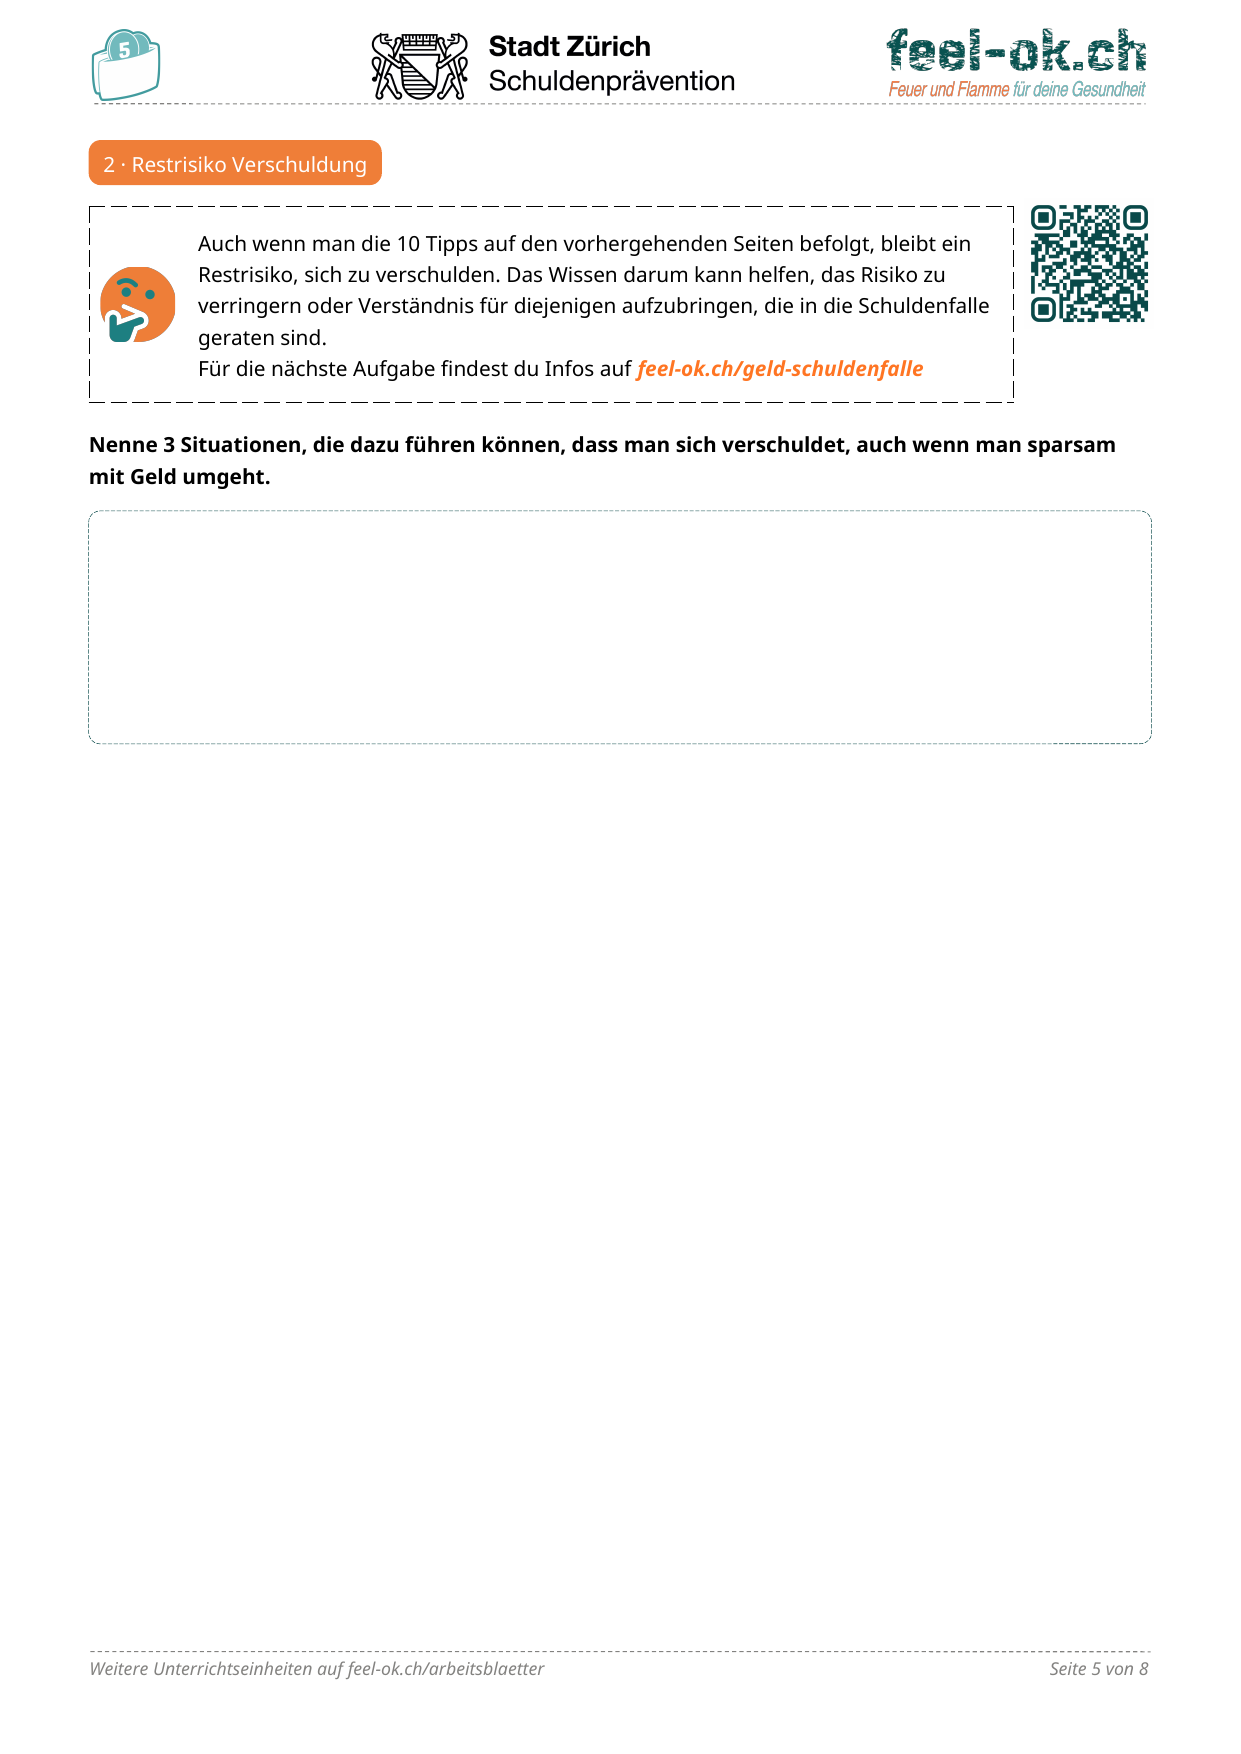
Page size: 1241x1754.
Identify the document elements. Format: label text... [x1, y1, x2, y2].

table_header Auch wenn man die 10 Tipps auf den vorhergehenden Seiten befolgt, bleibt ein Restrisiko, sich zu verschulden. Das Wissen darum kann helfen, das Risiko zu verringern oder Verständnis für diejenigen aufzubringen, die in die Schuldenfalle geraten sind. Für die nächste Aufgabe findest du Infos auf feel-ok.ch/geld-schuldenfalle [187, 206, 1013, 402]
text Nenne 3 Situationen, die dazu führen können, dass man sich verschuldet, auch wenn man sparsam mit Geld umgeht. [89, 428, 1152, 490]
picture [1024, 198, 1155, 329]
picture [90, 27, 163, 102]
picture [884, 26, 1151, 100]
table_header [89, 206, 187, 402]
picture [100, 267, 175, 342]
picture [367, 31, 740, 102]
